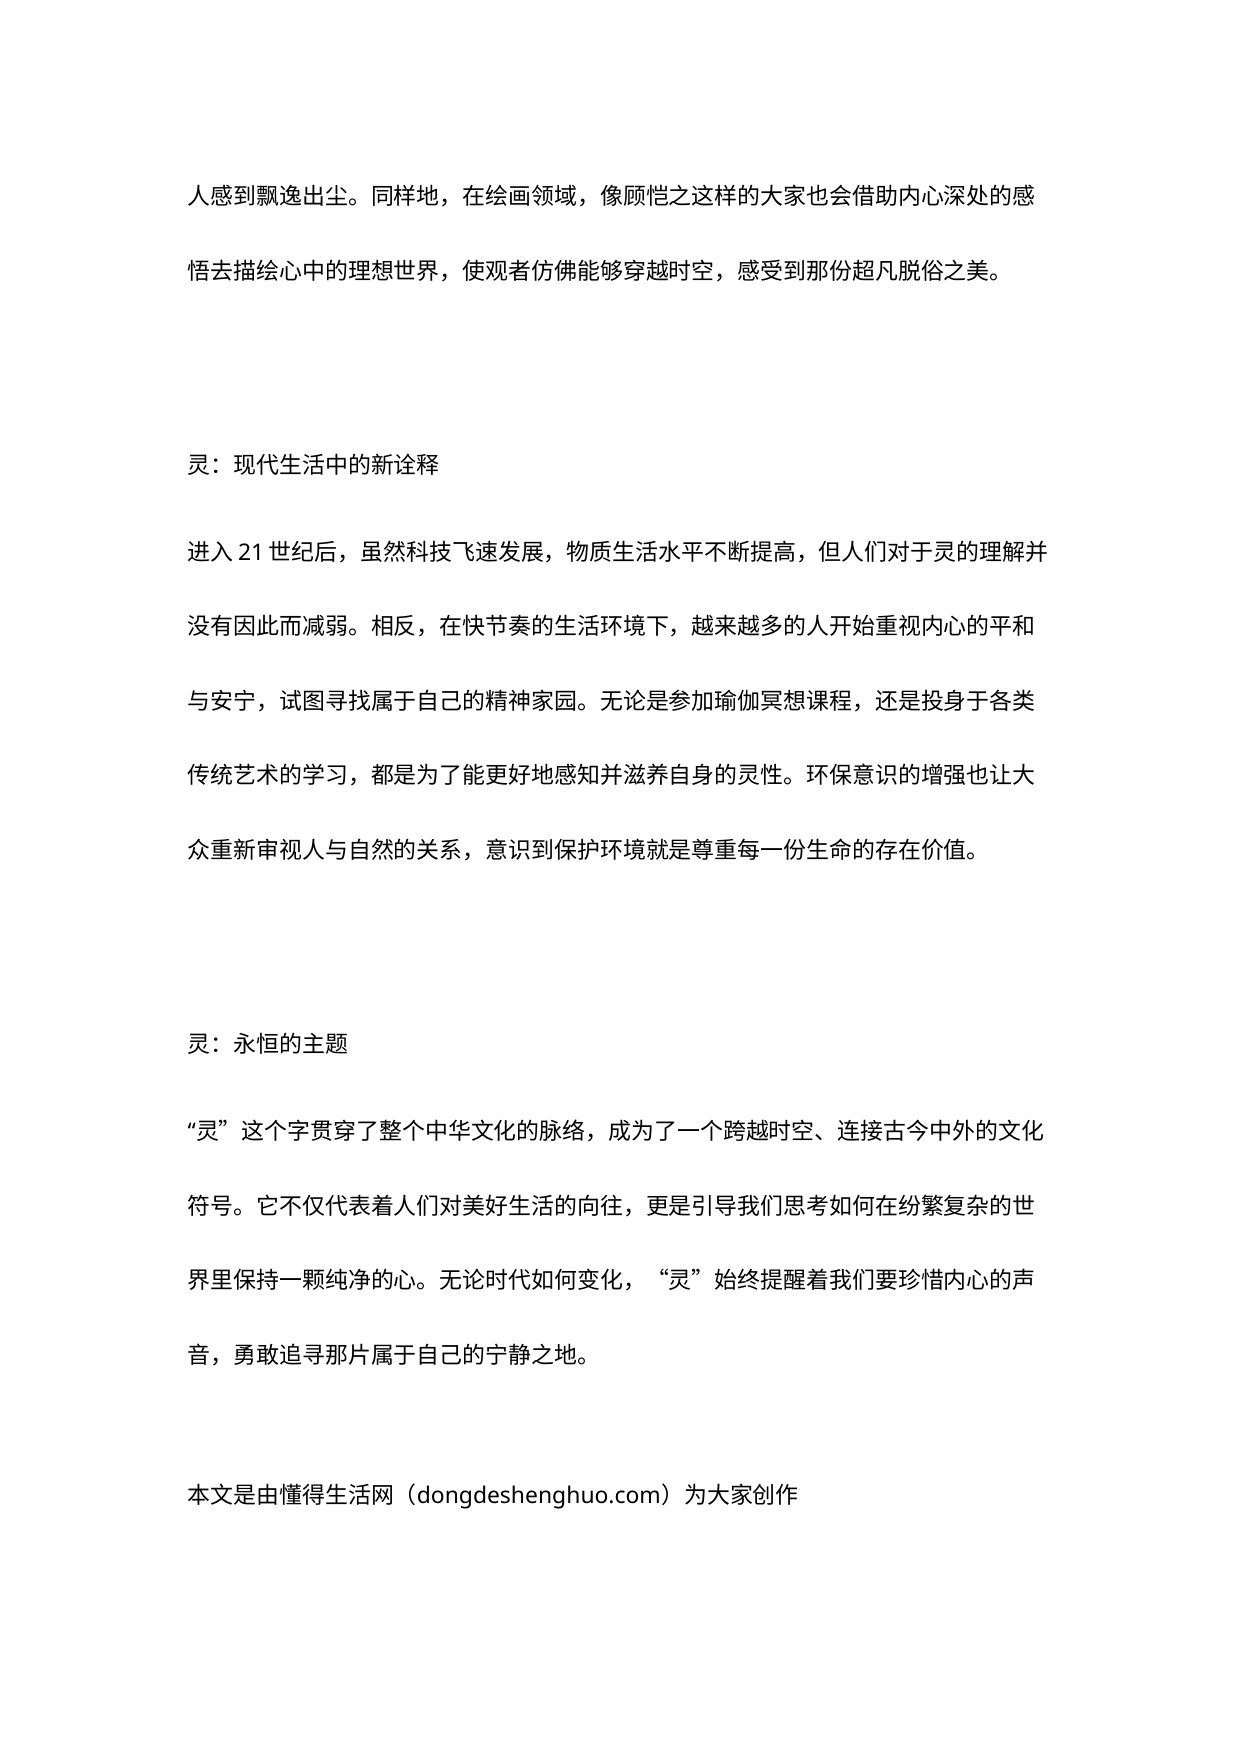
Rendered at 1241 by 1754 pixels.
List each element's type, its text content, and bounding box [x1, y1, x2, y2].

text 灵：现代生活中的新诠释 [187, 431, 1053, 496]
text 进入21世纪后，虽然科技飞速发展，物质生活水平不断提高，但人们对于灵的理解并没有因此而减弱。相反，在快节奏的生活环境下，越来越多的人开始重视内心的平和与安宁，试图寻找属于自己的精神家园。无论是参加瑜伽冥想课程，还是投身于各类传统艺术的学习，都是为了能更好地感知并滋养自身的灵性。环保意识的增强也让大众重新审视人与自然的关系，意识到保护环境就是尊重每一份生命的存在价值。 [187, 517, 1053, 881]
text 灵：永恒的主题 [187, 1011, 1053, 1076]
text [187, 162, 1053, 302]
text “灵”这个字贯穿了整个中华文化的脉络，成为了一个跨越时空、连接古今中外的文化符号。它不仅代表着人们对美好生活的向往，更是引导我们思考如何在纷繁复杂的世界里保持一颗纯净的心。无论时代如何变化，“灵”始终提醒着我们要珍惜内心的声音，勇敢追寻那片属于自己的宁静之地。 [187, 1097, 1053, 1386]
text 本文是由懂得生活网（dongdeshenghuo.com）为大家创作 [187, 1462, 1053, 1527]
